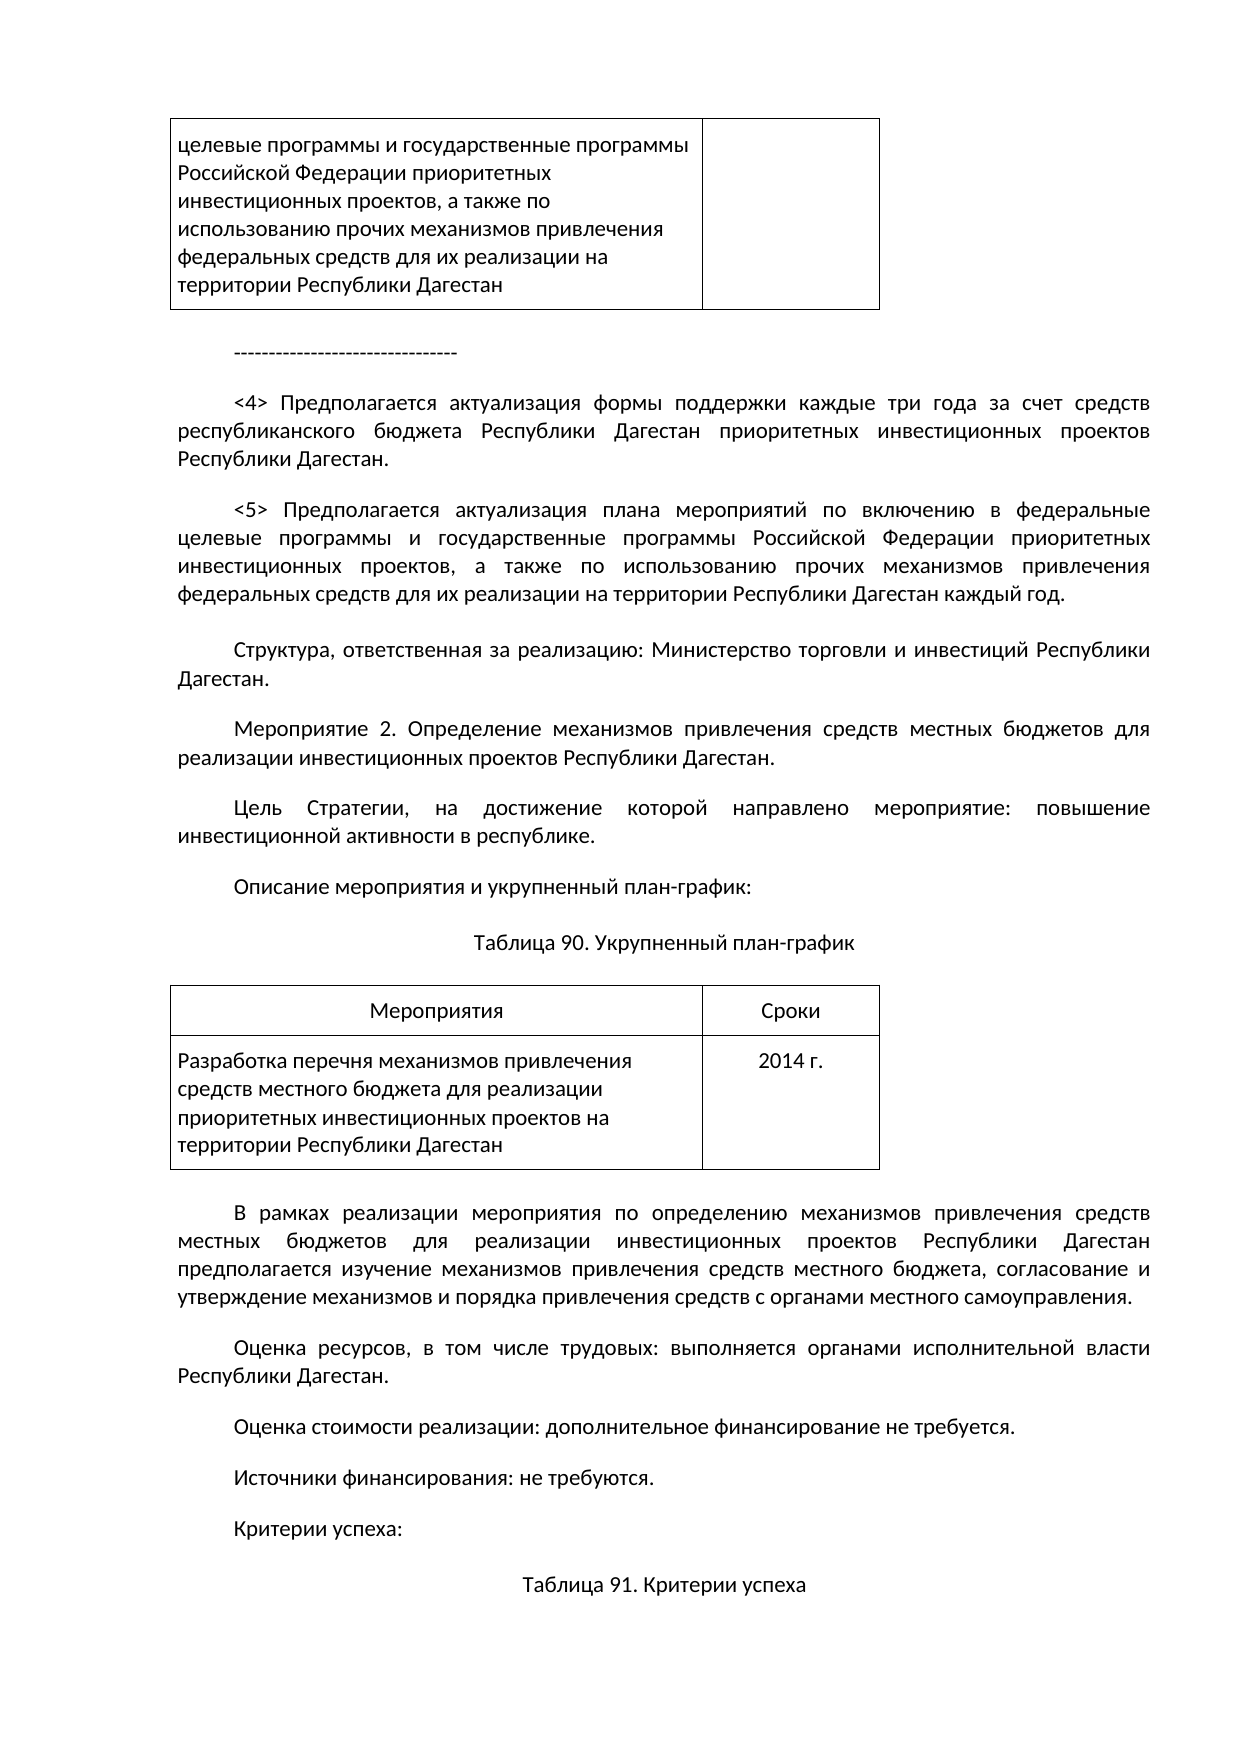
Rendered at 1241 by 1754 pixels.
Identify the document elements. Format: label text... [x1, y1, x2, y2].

text Мероприятие 2. Определение механизмов привлечения средств местных бюджетов для реализации инвестиционных проектов Республики Дагестан. [177, 714, 1152, 771]
text Оценка стоимости реализации: дополнительное финансирование не требуется. [177, 1412, 1152, 1440]
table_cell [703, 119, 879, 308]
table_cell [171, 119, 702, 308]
text Цель Стратегии, на достижение которой направлено мероприятие: повышение инвестиционной активности в республике. [177, 793, 1152, 849]
text Оценка ресурсов, в том числе трудовых: выполняется органами исполнительной власти Республики Дагестан. [177, 1333, 1152, 1389]
text <5> Предполагается актуализация плана мероприятий по включению в федеральные целевые программы и государственные программы Российской Федерации приоритетных инвестиционных проектов, а также по использованию прочих механизмов привлечения федеральных средств для их реализации на территории Республики Дагестан каждый год. [177, 496, 1152, 608]
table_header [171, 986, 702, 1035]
text Структура, ответственная за реализацию: Министерство торговли и инвестиций Республики Дагестан. [177, 636, 1152, 692]
text Описание мероприятия и укрупненный план-график: [177, 872, 1152, 901]
text Критерии успеха: [177, 1514, 1152, 1542]
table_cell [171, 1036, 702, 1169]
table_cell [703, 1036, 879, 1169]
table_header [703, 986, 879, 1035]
text <4> Предполагается актуализация формы поддержки каждые три года за счет средств республиканского бюджета Республики Дагестан приоритетных инвестиционных проектов Республики Дагестан. [177, 388, 1152, 473]
text Таблица 90. Укрупненный план-график [177, 928, 1152, 957]
text Таблица 91. Критерии успеха [177, 1570, 1152, 1598]
text -------------------------------- [177, 338, 1152, 366]
text Источники финансирования: не требуются. [177, 1463, 1152, 1491]
text В рамках реализации мероприятия по определению механизмов привлечения средств местных бюджетов для реализации инвестиционных проектов Республики Дагестан предполагается изучение механизмов привлечения средств местного бюджета, согласование и утверждение механизмов и порядка привлечения средств с органами местного самоуправления. [177, 1198, 1152, 1310]
